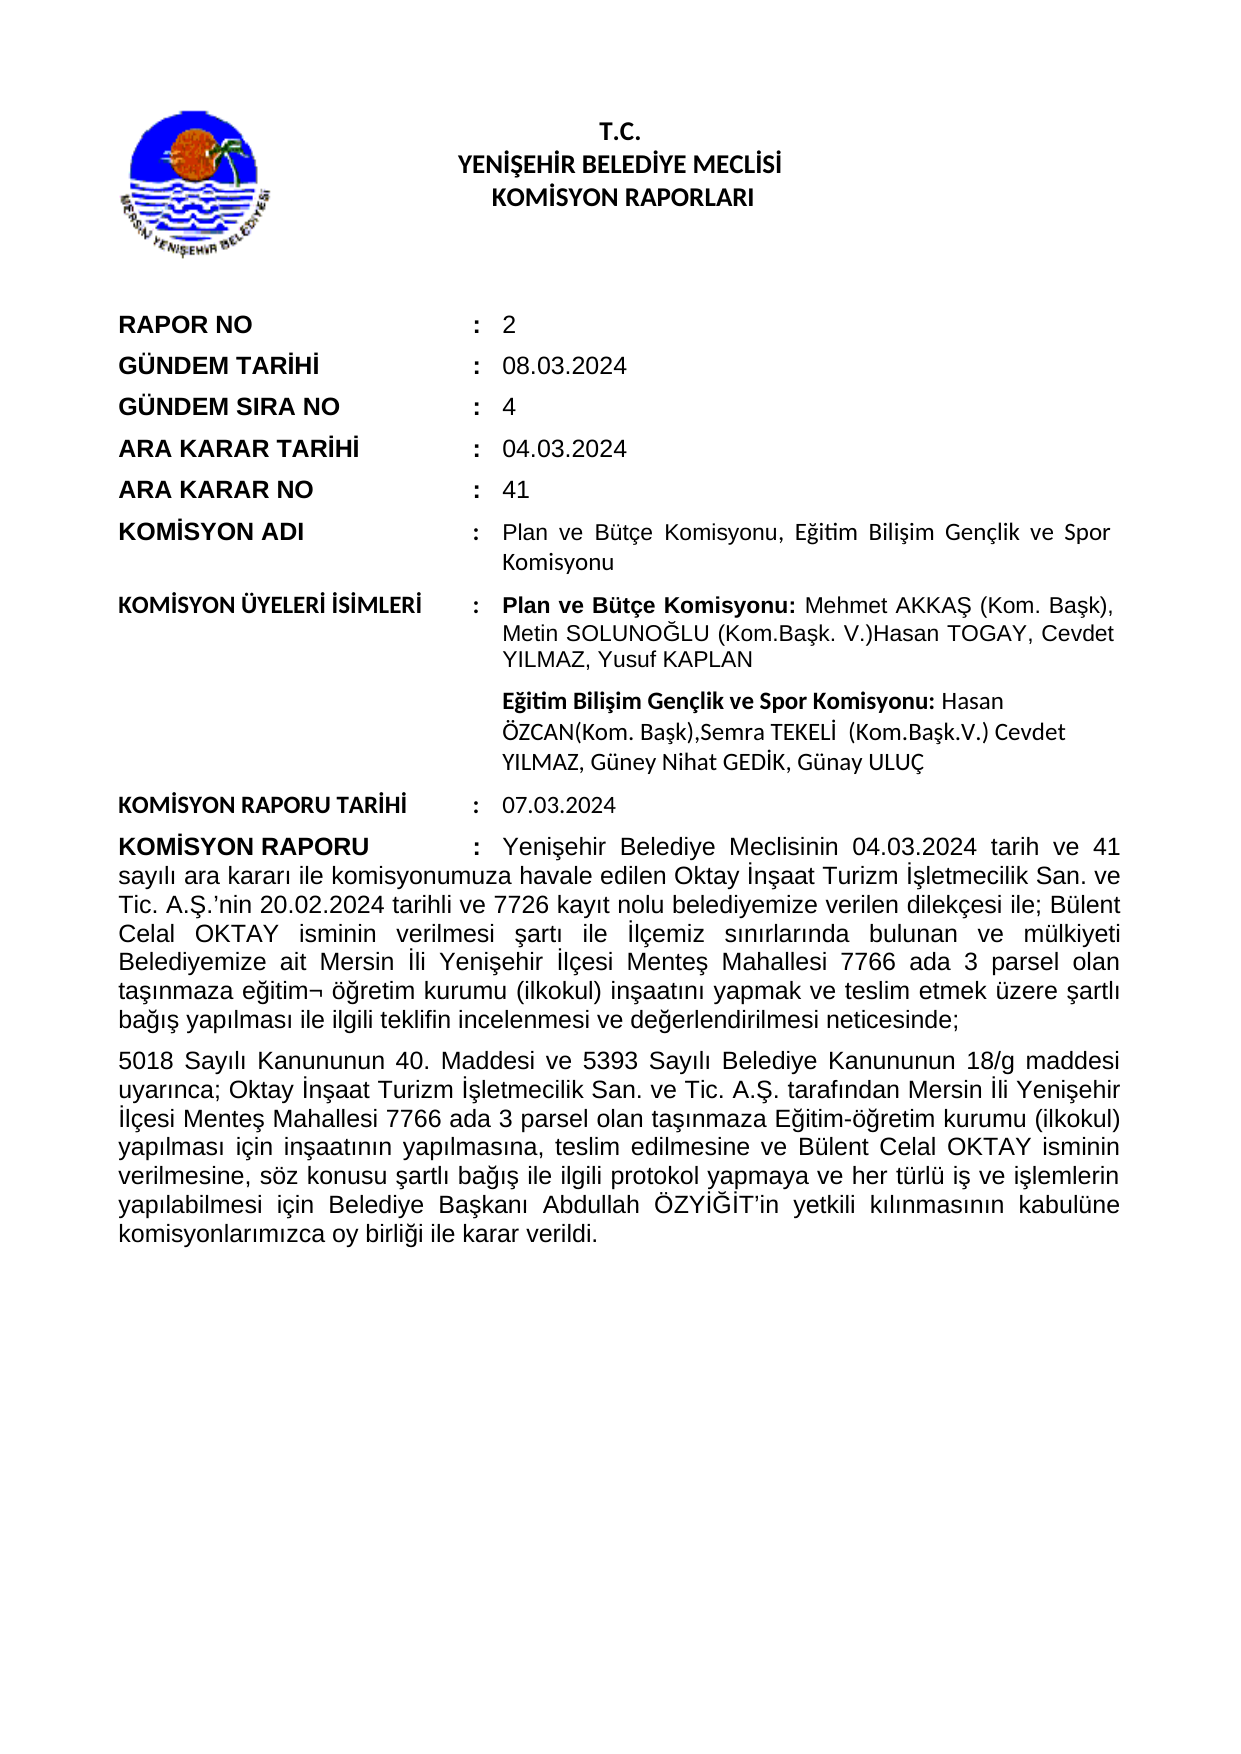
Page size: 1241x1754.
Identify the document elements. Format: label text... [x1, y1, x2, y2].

text ARA KARAR TARİHİ : 04.03.2024 [118, 433, 1122, 462]
text KOMİSYON RAPORU : Yenişehir Belediye Meclisinin 04.03.2024 tarih ve 41 sayılı ara kararı ile komisyonumuza havale edilen Oktay İnşaat Turizm İşletmecilik San. ve Tic. A.Ş.’nin 20.02.2024 tarihli ve 7726 kayıt nolu belediyemize verilen dilekçesi ile; Bülent Celal OKTAY isminin verilmesi şartı ile İlçemiz sınırlarında bulunan ve mülkiyeti Belediyemize ait Mersin İli Yenişehir İlçesi Menteş Mahallesi 7766 ada 3 parsel olan taşınmaza eğitim¬ öğretim kurumu (ilkokul) inşaatını yapmak ve teslim etmek üzere şartlı bağış yapılması ile ilgili teklifin incelenmesi ve değerlendirilmesi neticesinde; [118, 832, 1122, 1034]
text KOMİSYON ADI : Plan ve Bütçe Komisyonu, Eğitim Bilişim Gençlik ve Spor Komisyonu [118, 516, 1122, 577]
text KOMİSYON ÜYELERİ İSİMLERİ : Plan ve Bütçe Komisyonu: Mehmet AKKAŞ (Kom. Başk), Metin SOLUNOĞLU (Kom.Başk. V.)Hasan TOGAY, Cevdet YILMAZ, Yusuf KAPLAN [118, 589, 1122, 673]
text ARA KARAR NO : 41 [118, 475, 1122, 503]
text GÜNDEM TARİHİ : 08.03.2024 [118, 351, 1122, 380]
text Eğitim Bilişim Gençlik ve Spor Komisyonu: Hasan ÖZCAN(Kom. Başk),Semra TEKELİ (Kom.Başk.V.) Cevdet YILMAZ, Güney Nihat GEDİK, Günay ULUÇ [118, 685, 1122, 777]
text GÜNDEM SIRA NO : 4 [118, 392, 1122, 421]
text RAPOR NO : 2 [118, 310, 1122, 338]
text 5018 Sayılı Kanununun 40. Maddesi ve 5393 Sayılı Belediye Kanununun 18/g maddesi uyarınca; Oktay İnşaat Turizm İşletmecilik San. ve Tic. A.Ş. tarafından Mersin İli Yenişehir İlçesi Menteş Mahallesi 7766 ada 3 parsel olan taşınmaza Eğitim-öğretim kurumu (ilkokul) yapılması için inşaatının yapılmasına, teslim edilmesine ve Bülent Celal OKTAY isminin verilmesine, söz konusu şartlı bağış ile ilgili protokol yapmaya ve her türlü iş ve işlemlerin yapılabilmesi için Belediye Başkanı Abdullah ÖZYİĞİT’in yetkili kılınmasının kabulüne komisyonlarımızca oy birliği ile karar verildi. [118, 1046, 1122, 1247]
picture [118, 101, 275, 269]
text KOMİSYON RAPORU TARİHİ : 07.03.2024 [118, 789, 1122, 820]
